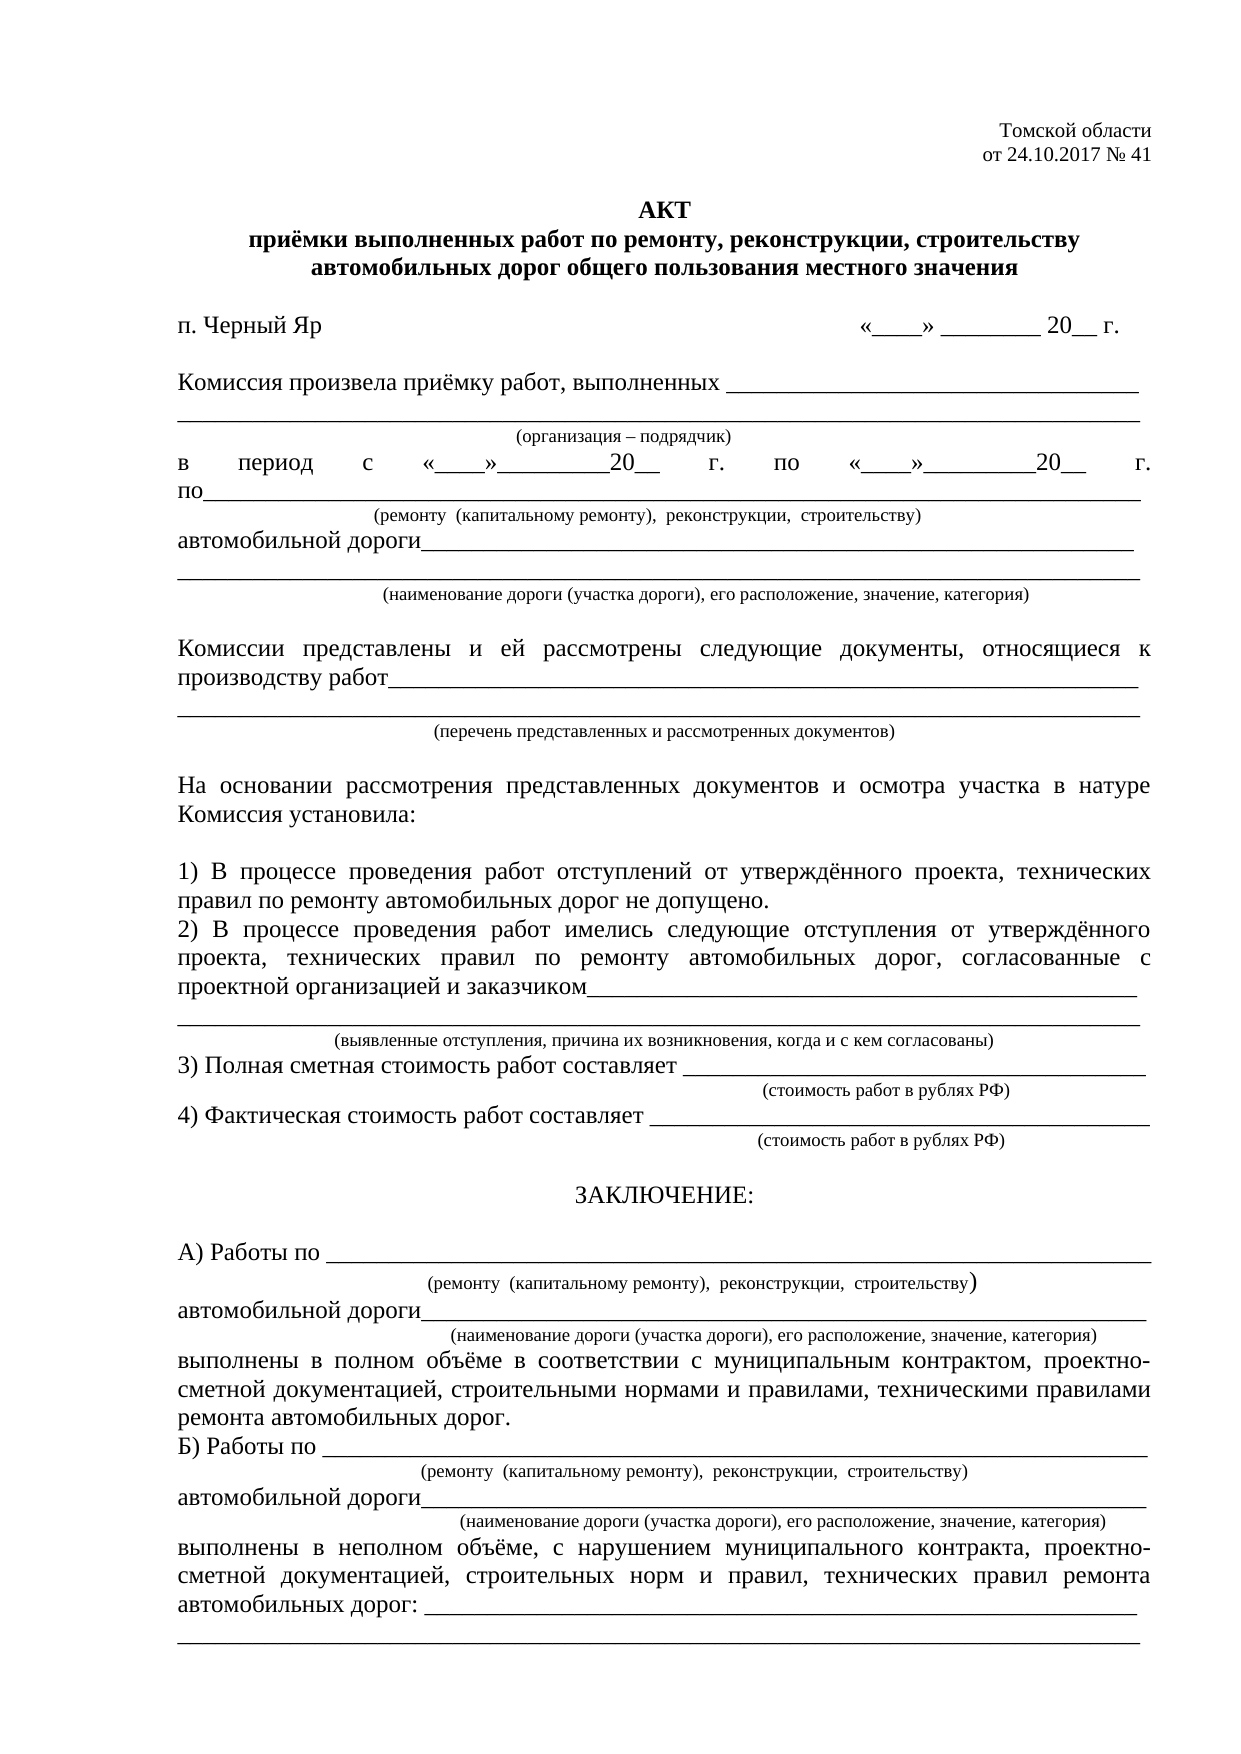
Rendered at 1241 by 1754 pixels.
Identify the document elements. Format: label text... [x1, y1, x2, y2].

text п. Черный Яр «____» ________ 20__ г. [177, 310, 1152, 339]
text 4) Фактическая стоимость работ составляет ________________________________________ [177, 1101, 1152, 1129]
text (перечень представленных и рассмотренных документов) [177, 720, 1152, 741]
text 1) В процессе проведения работ отступлений от утверждённого проекта, технических правил по ремонту автомобильных дорог не допущено. [177, 856, 1152, 914]
text (ремонту (капитальному ремонту), реконструкции, строительству) [177, 1460, 1152, 1482]
text Комиссия произвела приёмку работ, выполненных _________________________________ [177, 367, 1152, 396]
text выполнены в неполном объёме, с нарушением муниципального контракта, проектно-сметной документацией, строительных норм и правил, технических правил ремонта автомобильных дорог: _________________________________________________________ [177, 1532, 1152, 1618]
text На основании рассмотрения представленных документов и осмотра участка в натуре Комиссия установила: [177, 770, 1152, 827]
text Комиссии представлены и ей рассмотрены следующие документы, относящиеся к производству работ____________________________________________________________ [177, 633, 1152, 691]
text (наименование дороги (участка дороги), его расположение, значение, категория) [177, 1323, 1152, 1345]
text Томской области [177, 118, 1152, 142]
text автомобильной дороги__________________________________________________________ [177, 1295, 1152, 1323]
text _____________________________________________________________________________ [177, 396, 1152, 425]
text _____________________________________________________________________________ [177, 554, 1152, 583]
text от 24.10.2017 № 41 [177, 142, 1152, 166]
text ЗАКЛЮЧЕНИЕ: [177, 1180, 1152, 1208]
text (стоимость работ в рублях РФ) [177, 1129, 1152, 1151]
text выполнены в полном объёме в соответствии с муниципальным контрактом, проектно-сметной документацией, строительными нормами и правилами, техническими правилами ремонта автомобильных дорог. [177, 1345, 1152, 1431]
text _____________________________________________________________________________ [177, 1618, 1152, 1647]
text автомобильной дороги_________________________________________________________ [177, 526, 1152, 554]
text (наименование дороги (участка дороги), его расположение, значение, категория) [177, 1510, 1152, 1532]
text (стоимость работ в рублях РФ) [177, 1079, 1152, 1101]
text (организация – подрядчик) [177, 425, 1152, 447]
text (ремонту (капитальному ремонту), реконструкции, строительству) [177, 1266, 1152, 1295]
text _____________________________________________________________________________ [177, 691, 1152, 720]
text приёмки выполненных работ по ремонту, реконструкции, строительству автомобильных дорог общего пользования местного значения [177, 224, 1152, 281]
text Б) Работы по __________________________________________________________________ [177, 1431, 1152, 1460]
text (наименование дороги (участка дороги), его расположение, значение, категория) [177, 583, 1152, 605]
text 3) Полная сметная стоимость работ составляет _____________________________________ [177, 1050, 1152, 1079]
text (выявленные отступления, причина их возникновения, когда и с кем согласованы) [177, 1029, 1152, 1050]
text АКТ [177, 195, 1152, 224]
text (ремонту (капитальному ремонту), реконструкции, строительству) [177, 504, 1152, 526]
text автомобильной дороги__________________________________________________________ [177, 1482, 1152, 1510]
text _____________________________________________________________________________ [177, 1000, 1152, 1029]
text в период с «____»_________20__ г. по «____»_________20__ г. по___________________________________________________________________________ [177, 447, 1152, 504]
text А) Работы по __________________________________________________________________ [177, 1237, 1152, 1266]
text 2) В процессе проведения работ имелись следующие отступления от утверждённого проекта, технических правил по ремонту автомобильных дорог, согласованные с проектной организацией и заказчиком____________________________________________ [177, 914, 1152, 1000]
